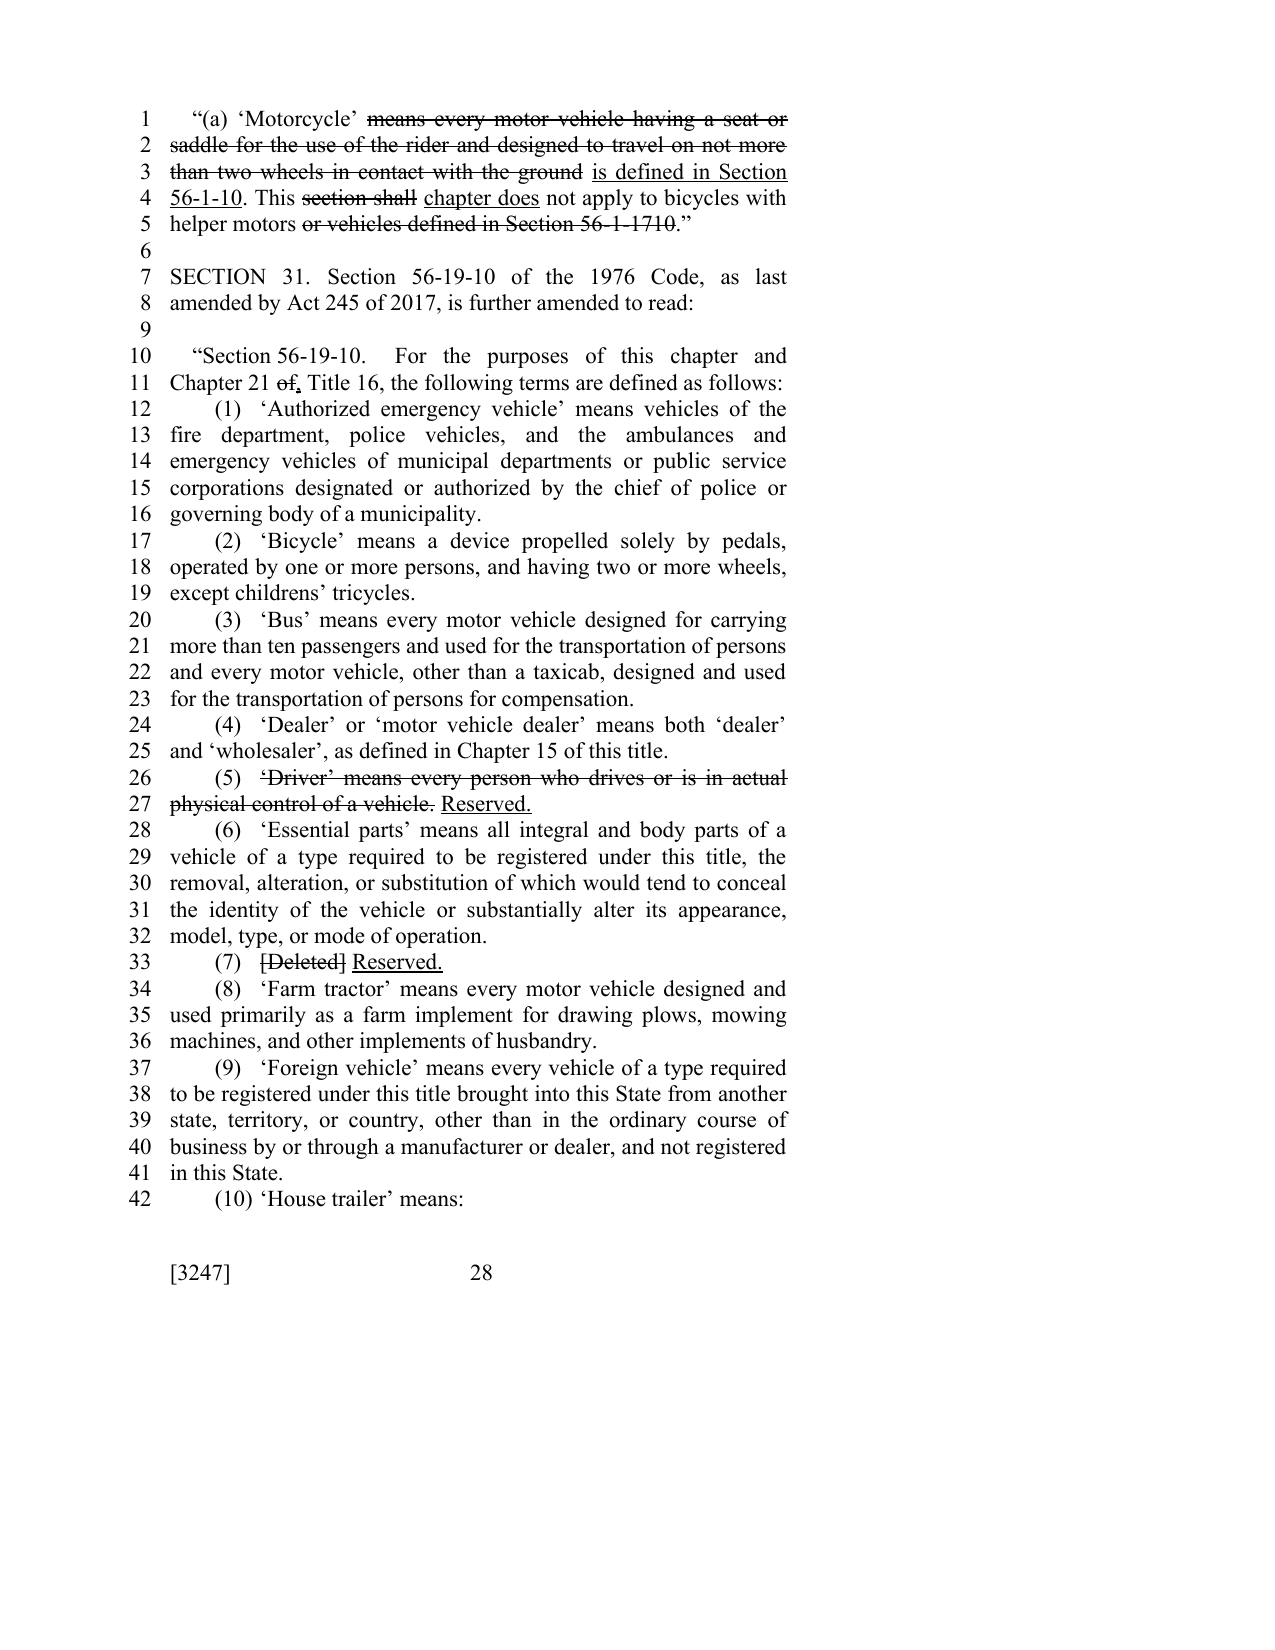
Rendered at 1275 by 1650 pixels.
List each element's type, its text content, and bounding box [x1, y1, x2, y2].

text (3) ‘Bus’ means every motor vehicle designed for carrying more than ten passengers and used for the transportation of persons and every motor vehicle, other than a taxicab, designed and used for the transportation of persons for compensation. [169, 606, 787, 711]
text (9) ‘Foreign vehicle’ means every vehicle of a type required to be registered under this title brought into this State from another state, territory, or country, other than in the ordinary course of business by or through a manufacturer or dealer, and not registered in this State. [169, 1054, 787, 1186]
text (10) ‘House trailer’ means: [169, 1186, 787, 1212]
text (1) ‘Authorized emergency vehicle’ means vehicles of the fire department, police vehicles, and the ambulances and emergency vehicles of municipal departments or public service corporations designated or authorized by the chief of police or governing body of a municipality. [169, 395, 787, 527]
text (4) ‘Dealer’ or ‘motor vehicle dealer’ means both ‘dealer’ and ‘wholesaler’, as defined in Chapter 15 of this title. [169, 711, 787, 764]
text (6) ‘Essential parts’ means all integral and body parts of a vehicle of a type required to be registered under this title, the removal, alteration, or substitution of which would tend to conceal the identity of the vehicle or substantially alter its appearance, model, type, or mode of operation. [169, 817, 787, 948]
text (8) ‘Farm tractor’ means every motor vehicle designed and used primarily as a farm implement for drawing plows, mowing machines, and other implements of husbandry. [169, 975, 787, 1054]
text (5) ‘Driver’ means every person who drives or is in actual physical control of a vehicle. Reserved. [169, 764, 787, 817]
text (2) ‘Bicycle’ means a device propelled solely by pedals, operated by one or more persons, and having two or more wheels, except childrens’ tricycles. [169, 527, 787, 606]
text “(a) ‘Motorcycle’ means every motor vehicle having a seat or saddle for the use of the rider and designed to travel on not more than two wheels in contact with the ground is defined in Section 56-1-10. This section shall chapter does not apply to bicycles with helper motors or vehicles defined in Section 56-1-1710.” [169, 105, 787, 146]
text “Section 56-19-10. For the purposes of this chapter and Chapter 21 of, Title 16, the following terms are defined as follows: [169, 342, 787, 395]
text “(a) ‘Motorcycle’ means every motor vehicle having a seat or saddle for the use of the rider and designed to travel on not more than two wheels in contact with the ground is defined in Section 56-1-10. This section shall chapter does not apply to bicycles with helper motors or vehicles defined in Section 56-1-1710.” [169, 147, 787, 237]
text (7) [Deleted] Reserved. [169, 948, 787, 975]
text SECTION 31. Section 56-19-10 of the 1976 Code, as last amended by Act 245 of 2017, is further amended to read: [169, 263, 787, 316]
